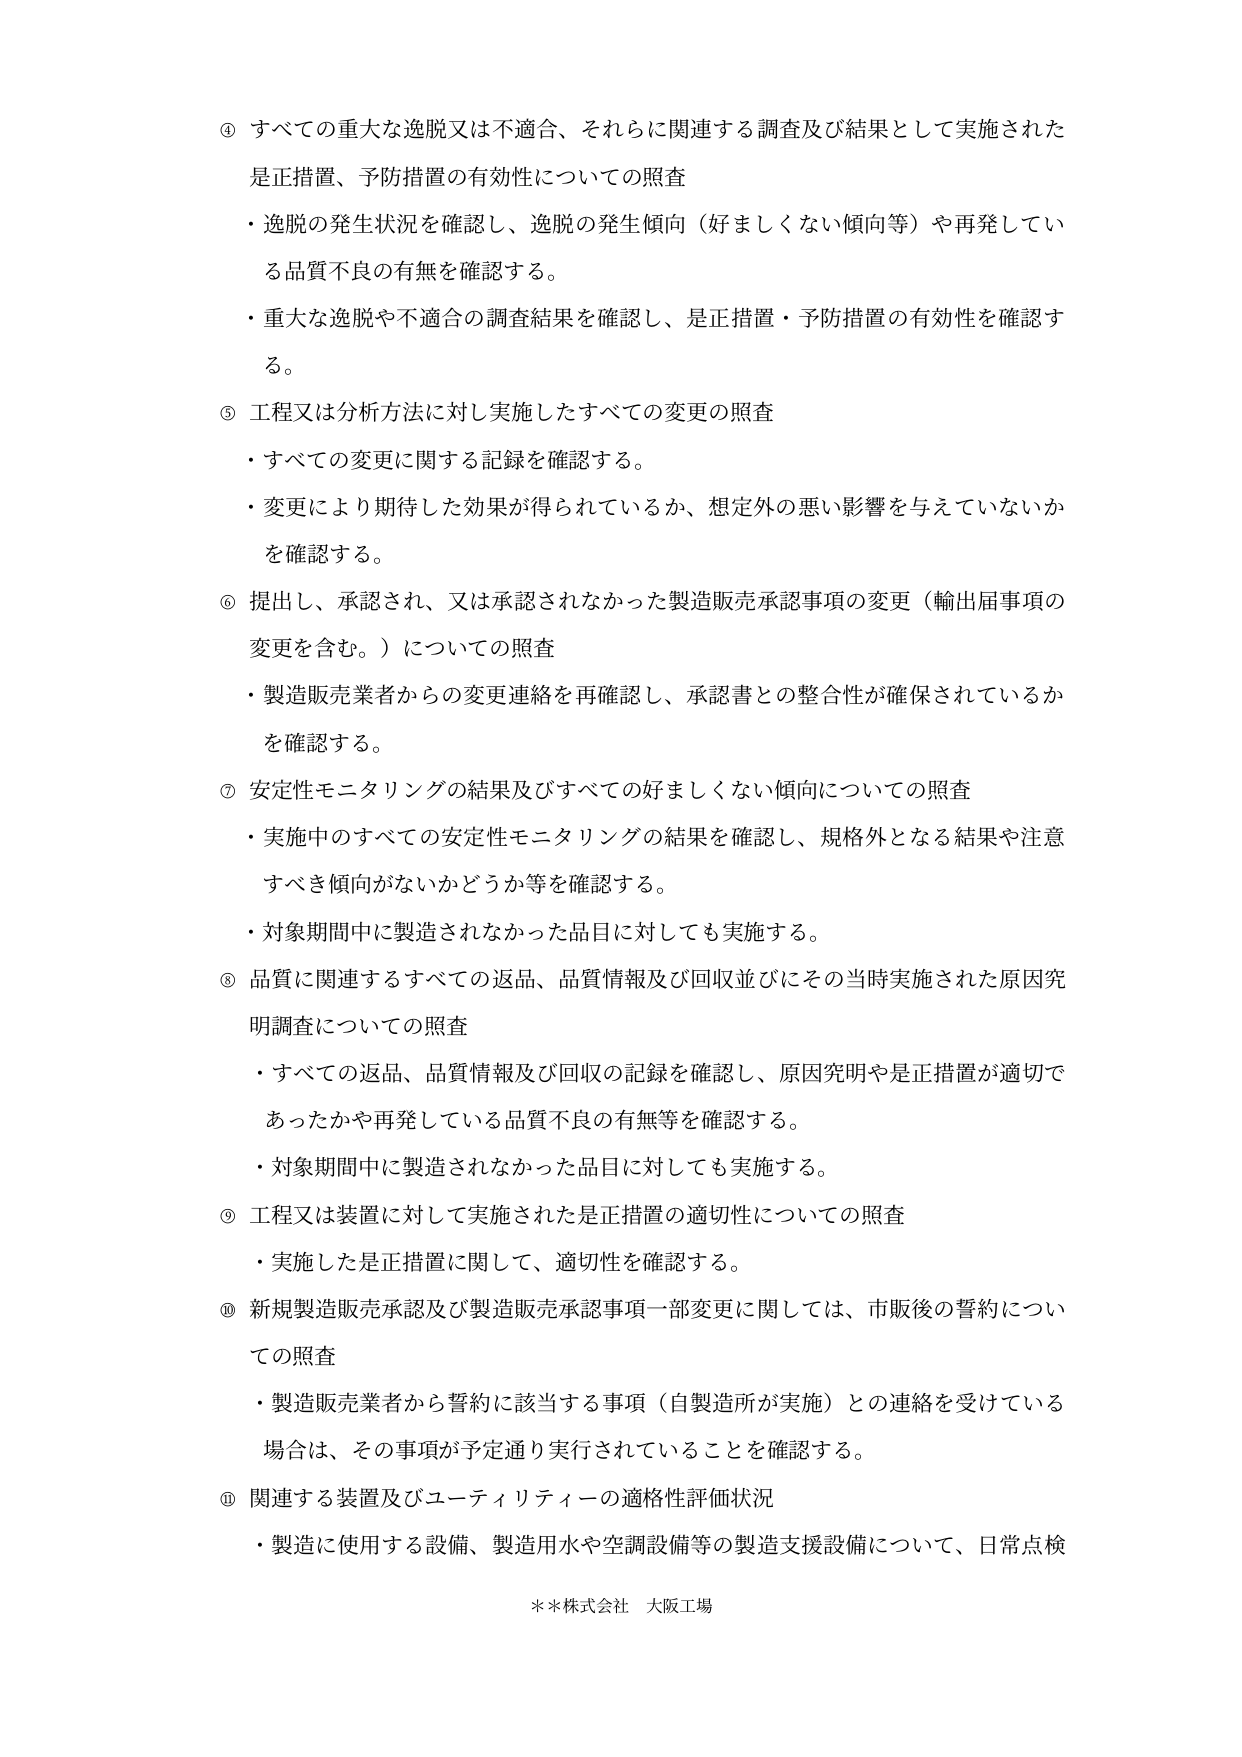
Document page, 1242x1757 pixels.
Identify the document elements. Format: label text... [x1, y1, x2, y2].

list 関連する装置及びユーティリティーの適格性評価状況 [219, 1481, 1067, 1512]
list 工程又は分析方法に対し実施したすべての変更の照査 [219, 396, 1067, 427]
text ・製造販売業者からの変更連絡を再確認し、承認書との整合性が確保されているかを確認する。 [241, 679, 1067, 757]
text ・変更により期待した効果が得られているか、想定外の悪い影響を与えていないかを確認する。 [241, 490, 1067, 569]
text ・製造販売業者から誓約に該当する事項（自製造所が実施）との連絡を受けている場合は、その事項が予定通り実行されていることを確認する。 [249, 1387, 1067, 1465]
list 安定性モニタリングの結果及びすべての好ましくない傾向についての照査 [219, 773, 1067, 804]
list ・対象期間中に製造されなかった品目に対しても実施する。 [249, 1151, 1067, 1182]
list 品質に関連するすべての返品、品質情報及び回収並びにその当時実施された原因究明調査についての照査 [219, 962, 1067, 1041]
list すべての重大な逸脱又は不適合、それらに関連する調査及び結果として実施された 是正措置、予防措置の有効性についての照査 [219, 112, 1067, 191]
text ・逸脱の発生状況を確認し、逸脱の発生傾向（好ましくない傾向等）や再発している品質不良の有無を確認する。 [241, 207, 1067, 286]
list 新規製造販売承認及び製造販売承認事項一部変更に関しては、市販後の誓約についての照査 [219, 1292, 1067, 1371]
text ・対象期間中に製造されなかった品目に対しても実施する。 [241, 915, 1067, 946]
list ・実施した是正措置に関して、適切性を確認する。 [249, 1245, 1067, 1276]
list 工程又は装置に対して実施された是正措置の適切性についての照査 [219, 1198, 1067, 1229]
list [249, 1528, 1067, 1559]
text ・実施中のすべての安定性モニタリングの結果を確認し、規格外となる結果や注意すべき傾向がないかどうか等を確認する。 [241, 820, 1067, 899]
text ・重大な逸脱や不適合の調査結果を確認し、是正措置・予防措置の有効性を確認する。 [241, 301, 1067, 380]
list ・すべての返品、品質情報及び回収の記録を確認し、原因究明や是正措置が適切であったかや再発している品質不良の有無等を確認する。 [249, 1056, 1067, 1135]
list 提出し、承認され、又は承認されなかった製造販売承認事項の変更（輸出届事項の変更を含む。）についての照査 [219, 584, 1067, 663]
text ・すべての変更に関する記録を確認する。 [175, 443, 1067, 474]
